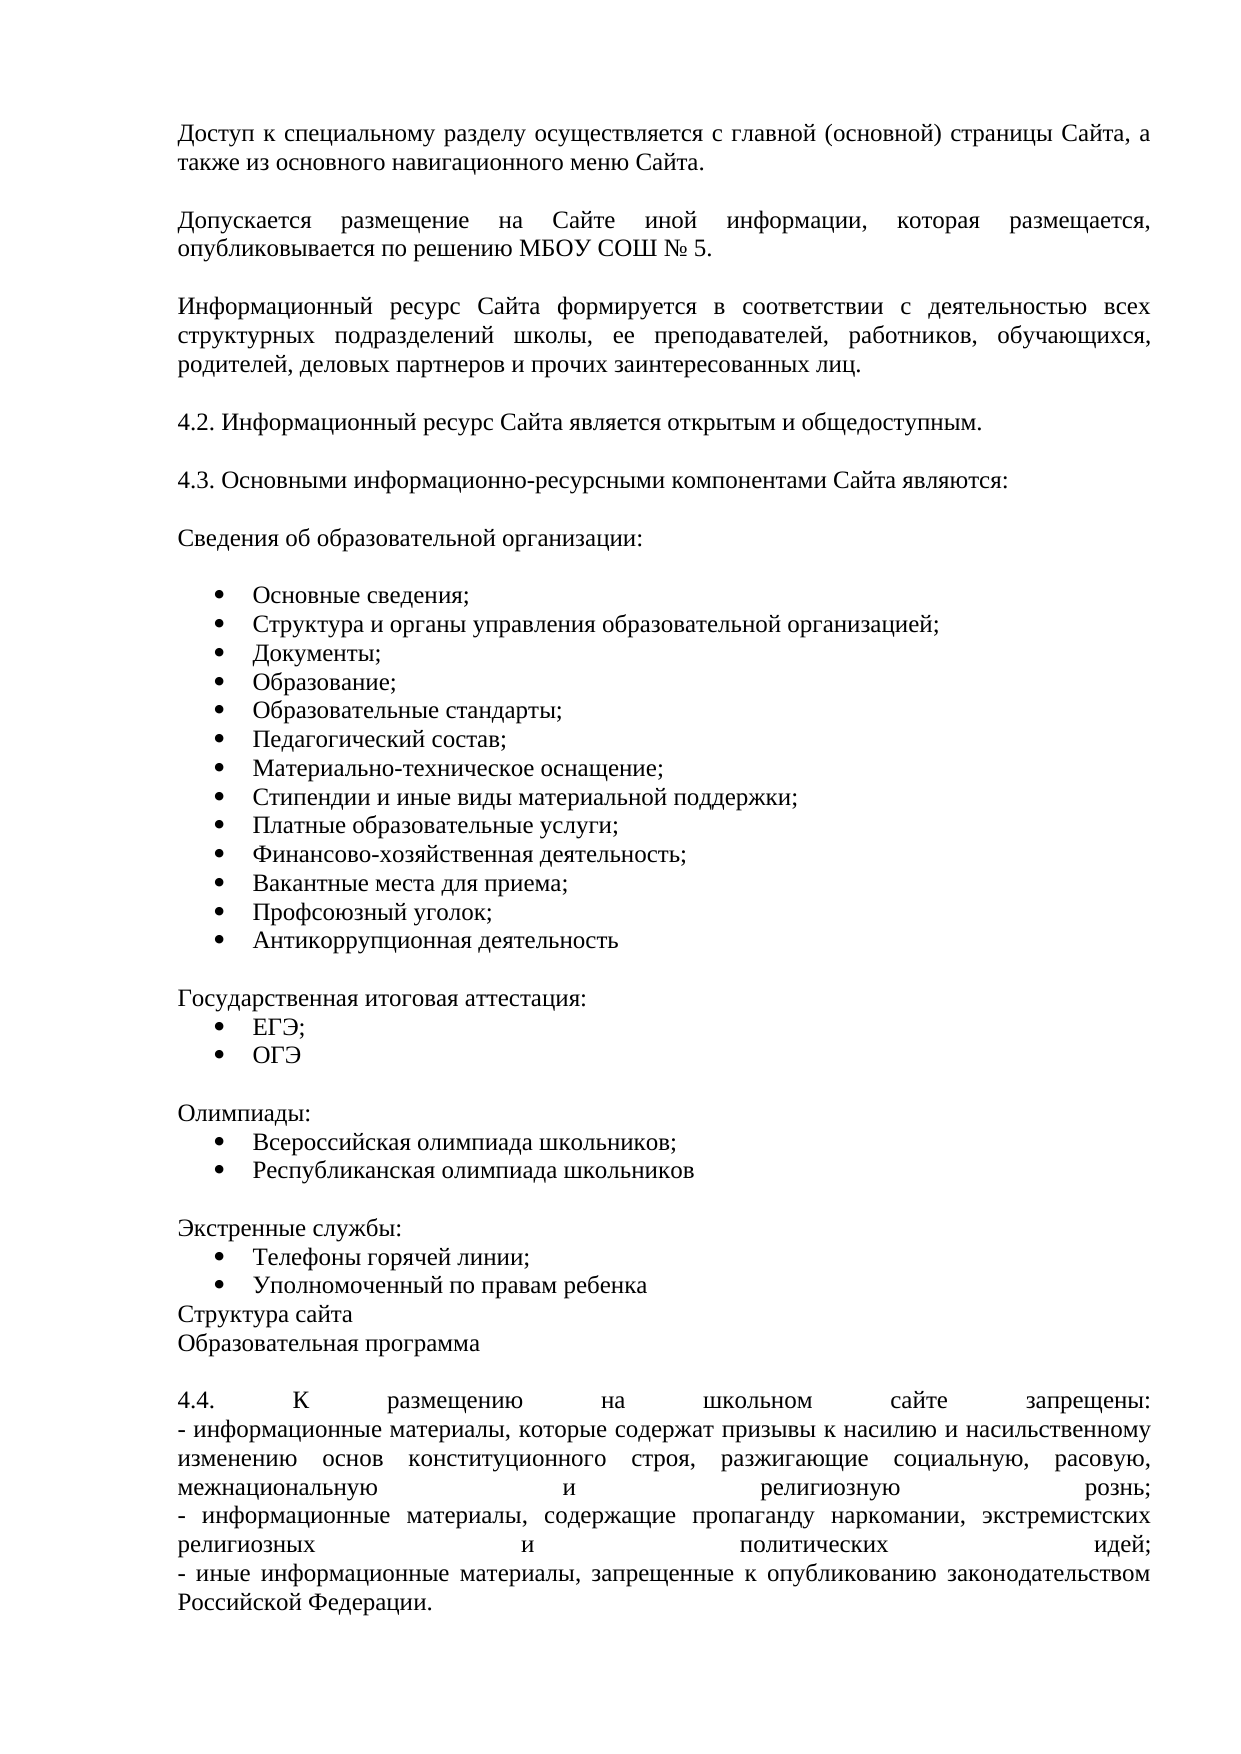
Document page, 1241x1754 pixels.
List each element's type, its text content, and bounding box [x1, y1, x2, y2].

text Экстренные службы: [177, 1213, 1152, 1242]
list ОГЭ [215, 1041, 1152, 1069]
list Материально-техническое оснащение; [215, 753, 1152, 782]
list Образовательные стандарты; [215, 696, 1152, 724]
list Основные сведения; [215, 581, 1152, 609]
list Всероссийская олимпиада школьников; [215, 1127, 1152, 1156]
list Вакантные места для приема; [215, 868, 1152, 897]
list ЕГЭ; [215, 1012, 1152, 1041]
text Информационный ресурс Сайта формируется в соответствии с деятельностью всех структурных подразделений школы, ее преподавателей, работников, обучающихся, родителей, деловых партнеров и прочих заинтересованных лиц. [177, 291, 1152, 378]
text Структура сайта [177, 1299, 1152, 1328]
text 4.2. Информационный ресурс Сайта является открытым и общедоступным. [177, 407, 1152, 436]
list Педагогический состав; [215, 724, 1152, 753]
list Стипендии и иные виды материальной поддержки; [215, 782, 1152, 811]
text 4.3. Основными информационно-ресурсными компонентами Сайта являются: [177, 465, 1152, 493]
list Антикоррупционная деятельность [215, 926, 1152, 954]
list Республиканская олимпиада школьников [215, 1156, 1152, 1184]
text Образовательная программа [177, 1328, 1152, 1357]
text Государственная итоговая аттестация: [177, 983, 1152, 1012]
text Допускается размещение на Сайте иной информации, которая размещается, опубликовывается по решению МБОУ СОШ № 5. [177, 205, 1152, 262]
text Сведения об образовательной организации: [177, 523, 1152, 551]
list Финансово-хозяйственная деятельность; [215, 839, 1152, 868]
list Профсоюзный уголок; [215, 897, 1152, 926]
text Олимпиады: [177, 1098, 1152, 1127]
text 4.4. К размещению на школьном сайте запрещены: - информационные материалы, которые содержат призывы к насилию и насильственному изменению основ конституционного строя, разжигающие социальную, расовую, межнациональную и религиозную рознь; - информационные материалы, содержащие пропаганду наркомании, экстремистских религиозных и политических идей; - иные информационные материалы, запрещенные к опубликованию законодательством Российской Федерации. [177, 1386, 1152, 1616]
list Структура и органы управления образовательной организацией; [215, 609, 1152, 638]
list Образование; [215, 667, 1152, 696]
list Платные образовательные услуги; [215, 811, 1152, 839]
list Телефоны горячей линии; [215, 1242, 1152, 1271]
list Документы; [215, 638, 1152, 667]
list Уполномоченный по правам ребенка [215, 1271, 1152, 1299]
text Доступ к специальному разделу осуществляется с главной (основной) страницы Сайта, а также из основного навигационного меню Сайта. [177, 118, 1152, 176]
